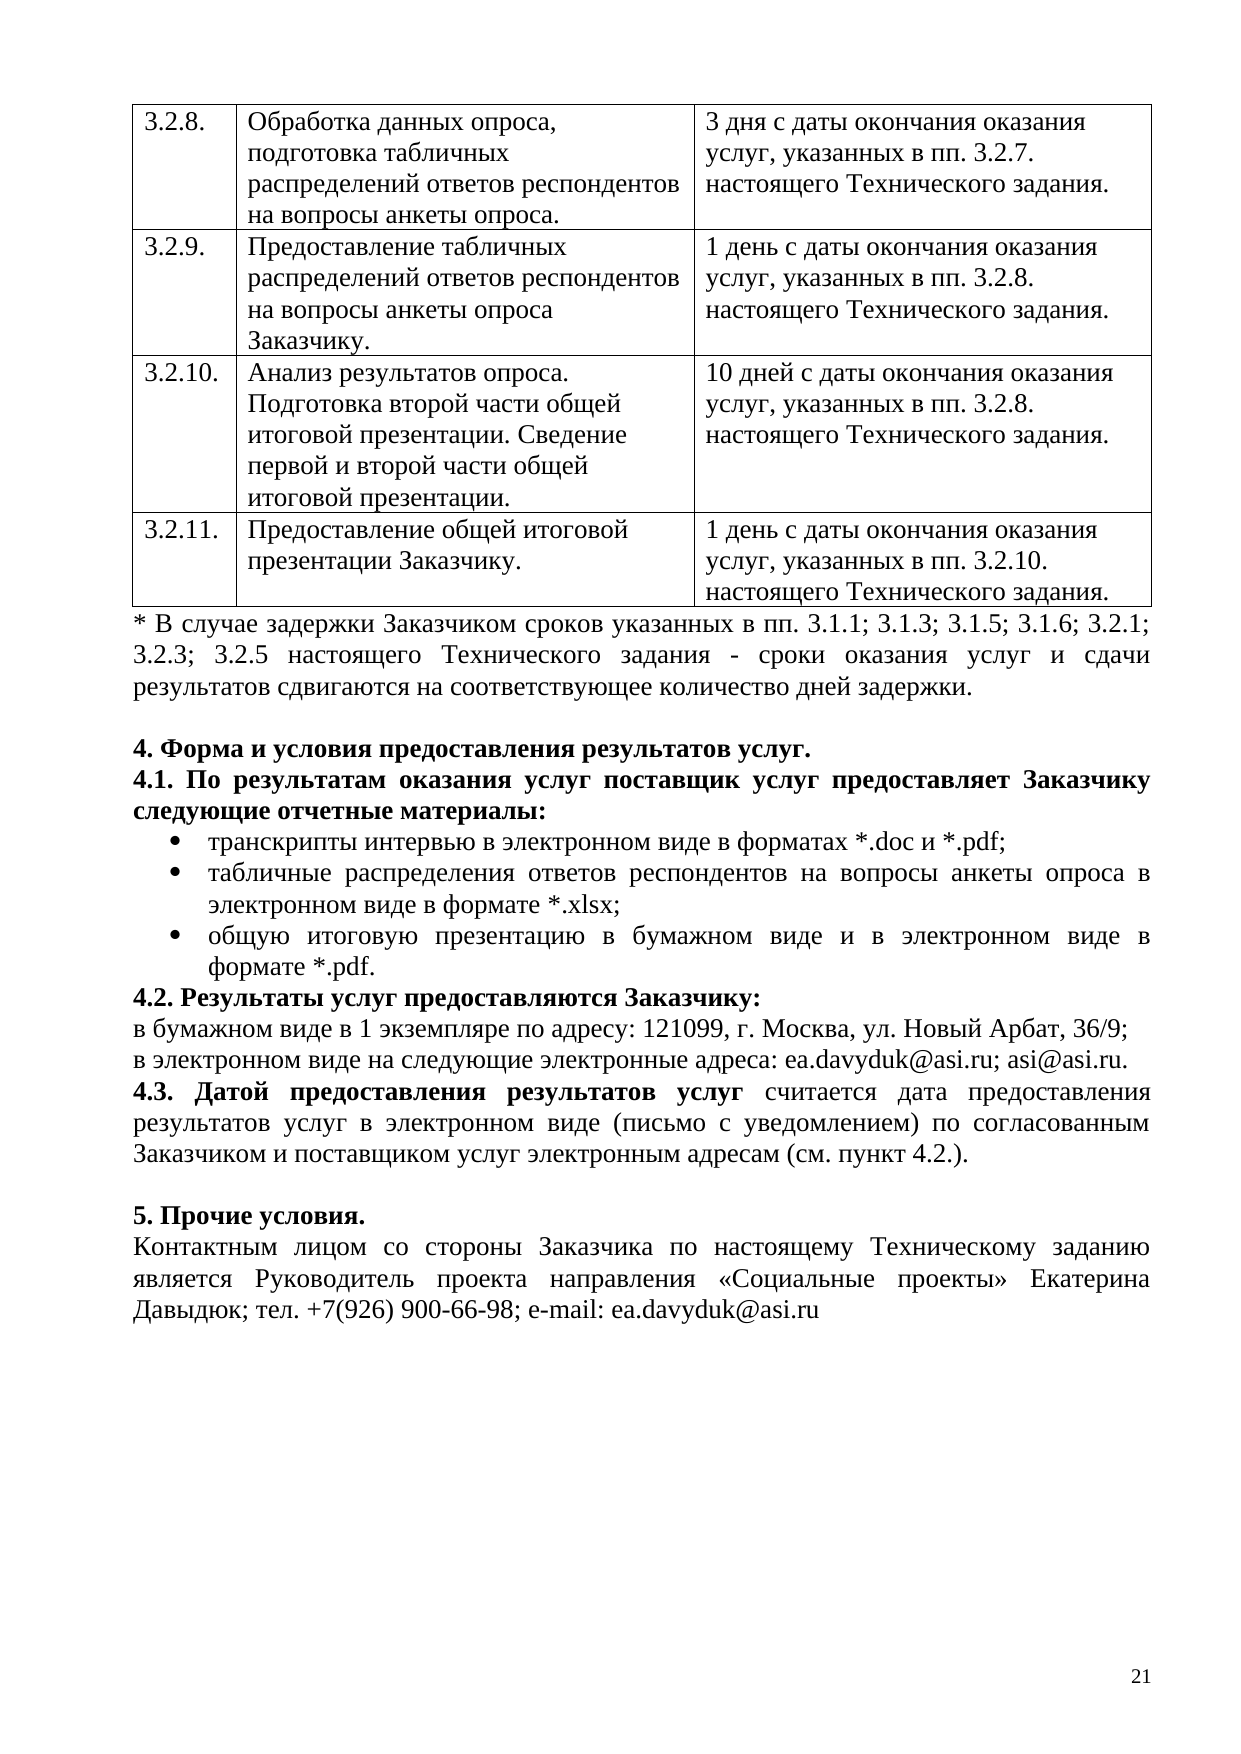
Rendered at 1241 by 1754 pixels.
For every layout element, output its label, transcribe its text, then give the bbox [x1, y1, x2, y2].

table_cell 3 дня с даты окончания оказания услуг, указанных в пп. 3.2.7. настоящего Технического задания. [695, 105, 1151, 229]
table_cell 3.2.8. [133, 105, 236, 229]
list общую итоговую презентацию в бумажном виде и в электронном виде в формате *.pdf. [170, 919, 1152, 981]
table_cell 3.2.9. [133, 230, 236, 355]
table_cell Предоставление общей итоговой презентации Заказчику. [237, 513, 694, 606]
table_cell 1 день с даты окончания оказания услуг, указанных в пп. 3.2.8. настоящего Технического задания. [695, 230, 1151, 355]
text 4.2. Результаты услуг предоставляются Заказчику: [133, 981, 1152, 1012]
text в бумажном виде в 1 экземпляре по адресу: 121099, г. Москва, ул. Новый Арбат, 36/9; [133, 1012, 1152, 1044]
table_cell 10 дней с даты окончания оказания услуг, указанных в пп. 3.2.8. настоящего Технического задания. [695, 356, 1151, 512]
table_cell 1 день с даты окончания оказания услуг, указанных в пп. 3.2.10. настоящего Технического задания. [695, 513, 1151, 606]
text 4.3. Датой предоставления результатов услуг считается дата предоставления результатов услуг в электронном виде (письмо с уведомлением) по согласованным Заказчиком и поставщиком услуг электронным адресам (см. пункт 4.2.). [133, 1075, 1152, 1168]
list транскрипты интервью в электронном виде в форматах *.doc и *.pdf; [170, 825, 1152, 857]
table_cell Предоставление табличных распределений ответов респондентов на вопросы анкеты опроса Заказчику. [237, 230, 694, 355]
list табличные распределения ответов респондентов на вопросы анкеты опроса в электронном виде в формате *.xlsx; [170, 857, 1152, 919]
table_cell Анализ результатов опроса. Подготовка второй части общей итоговой презентации. Сведение первой и второй части общей итоговой презентации. [237, 356, 694, 512]
text 5. Прочие условия. [133, 1199, 1152, 1231]
text * В случае задержки Заказчиком сроков указанных в пп. 3.1.1; 3.1.3; 3.1.5; 3.1.6; 3.2.1; 3.2.3; 3.2.5 настоящего Технического задания - сроки оказания услуг и сдачи результатов сдвигаются на соответствующее количество дней задержки. [133, 607, 1152, 701]
table_cell 3.2.10. [133, 356, 236, 512]
text 4. Форма и условия предоставления результатов услуг. [133, 732, 1152, 763]
table_cell 3.2.11. [133, 513, 236, 606]
text 4.1. По результатам оказания услуг поставщик услуг предоставляет Заказчику следующие отчетные материалы: [133, 763, 1152, 825]
text в электронном виде на следующие электронные адреса: ea.davyduk@asi.ru; asi@asi.ru. [133, 1044, 1152, 1075]
table_cell Обработка данных опроса, подготовка табличных распределений ответов респондентов на вопросы анкеты опроса. [237, 105, 694, 229]
text Контактным лицом со стороны Заказчика по настоящему Техническому заданию является Руководитель проекта направления «Социальные проекты» Екатерина Давыдюк; тел. +7(926) 900-66-98; e-mail: ea.davyduk@asi.ru [133, 1231, 1152, 1324]
